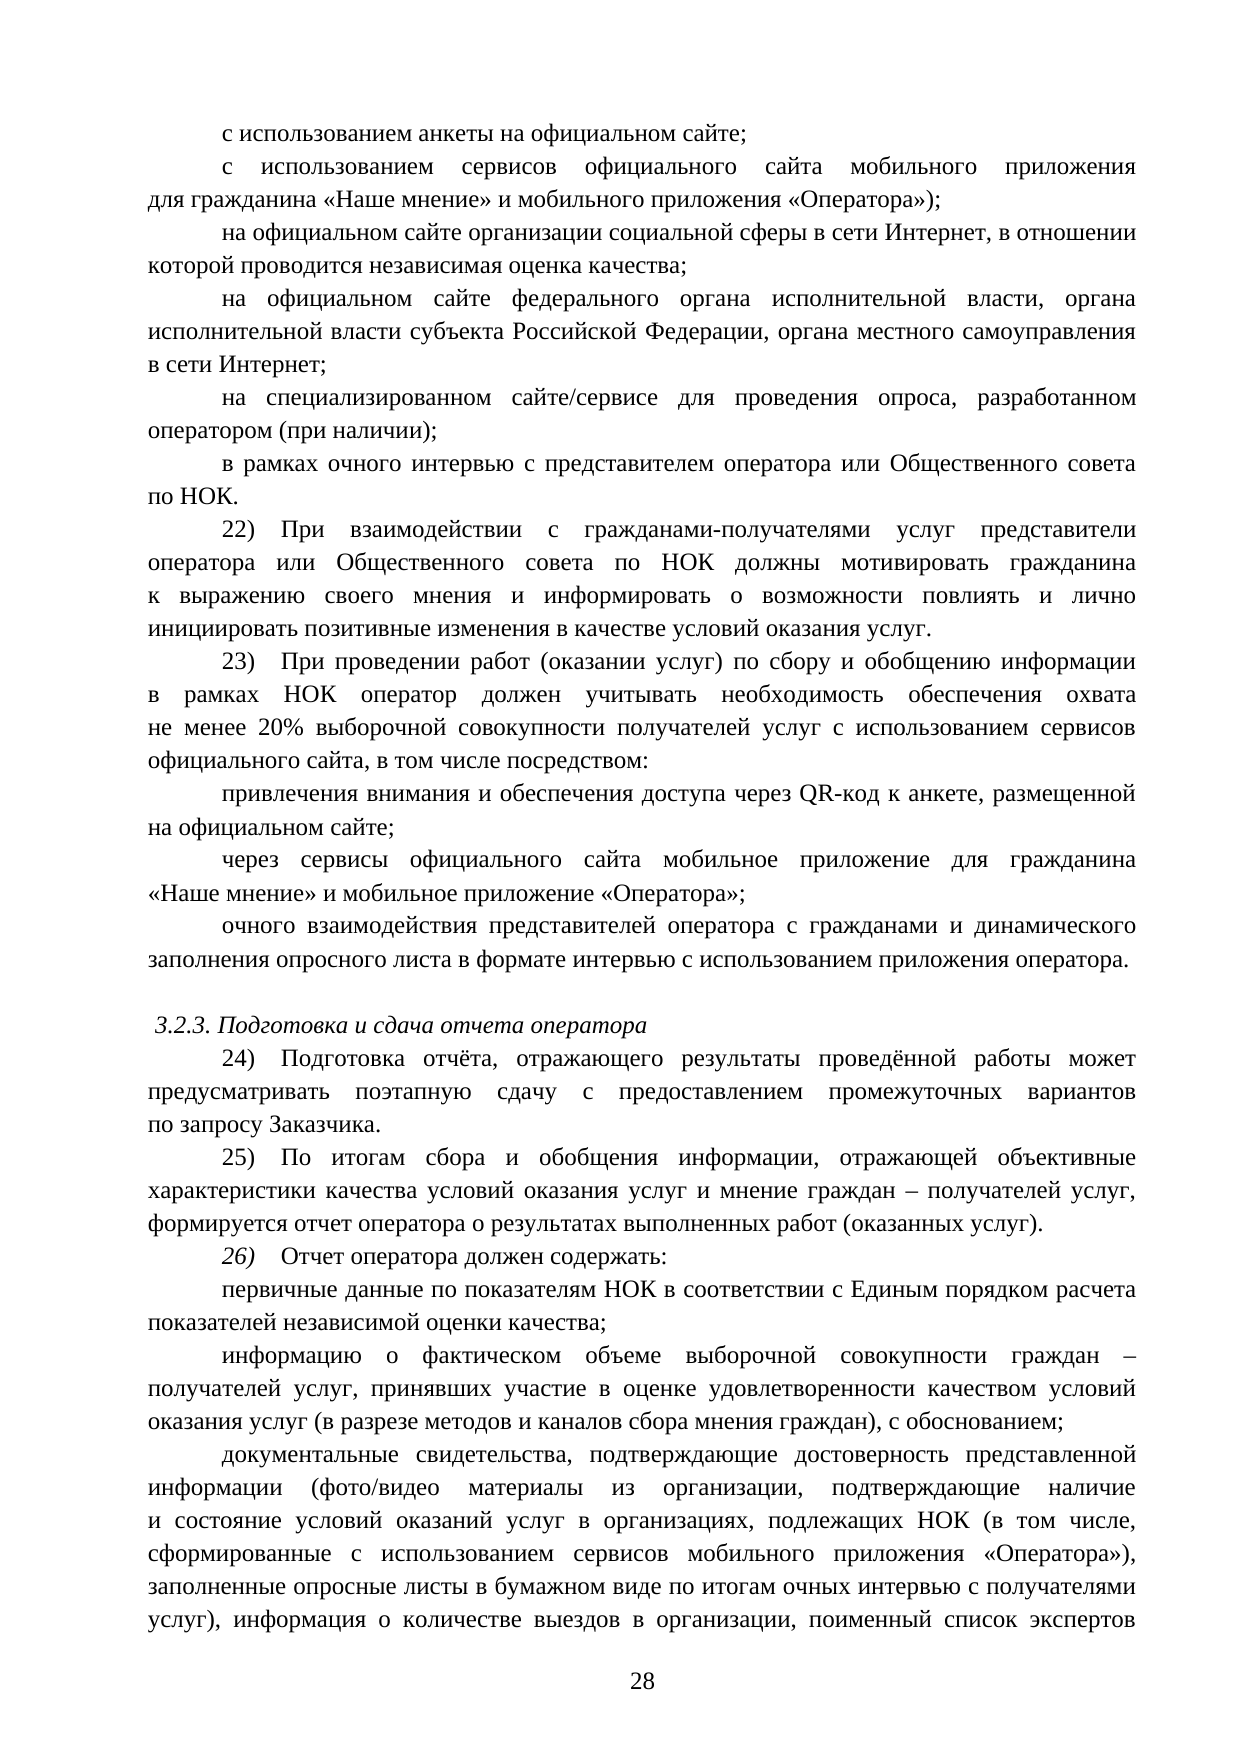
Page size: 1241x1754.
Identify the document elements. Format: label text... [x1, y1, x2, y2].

text информацию о фактическом объеме выборочной совокупности граждан – получателей услуг, принявших участие в оценке удовлетворенности качеством условий оказания услуг (в разрезе методов и каналов сбора мнения граждан), с обоснованием; [148, 1340, 1137, 1435]
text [148, 1439, 1137, 1633]
text на официальном сайте организации социальной сферы в сети Интернет, в отношении которой проводится независимая оценка качества; [148, 217, 1137, 279]
text первичные данные по показателям НОК в соответствии с Единым порядком расчета показателей независимой оценки качества; [148, 1274, 1137, 1336]
text привлечения внимания и обеспечения доступа через QR-код к анкете, размещенной на официальном сайте; [148, 778, 1137, 840]
list Подготовка отчёта, отражающего результаты проведённой работы может предусматривать поэтапную сдачу с предоставлением промежуточных вариантов по запросу Заказчика. [148, 1043, 1137, 1137]
text на специализированном сайте/сервисе для проведения опроса, разработанном оператором (при наличии); [148, 382, 1137, 444]
text на официальном сайте федерального органа исполнительной власти, органа исполнительной власти субъекта Российской Федерации, органа местного самоуправления в сети Интернет; [148, 283, 1137, 378]
list По итогам сбора и обобщения информации, отражающей объективные характеристики качества условий оказания услуг и мнение граждан – получателей услуг, формируется отчет оператора о результатах выполненных работ (оказанных услуг). [148, 1142, 1137, 1237]
text с использованием анкеты на официальном сайте; [148, 118, 1137, 147]
list При проведении работ (оказании услуг) по сбору и обобщению информации в рамках НОК оператор должен учитывать необходимость обеспечения охвата не менее 20% выборочной совокупности получателей услуг с использованием сервисов официального сайта, в том числе посредством: [148, 646, 1137, 774]
text 3.2.3. Подготовка и сдача отчета оператора [155, 1010, 1137, 1038]
text в рамках очного интервью с представителем оператора или Общественного совета по НОК. [148, 448, 1137, 510]
text с использованием сервисов официального сайта мобильного приложения для гражданина «Наше мнение» и мобильного приложения «Оператора»); [148, 151, 1137, 213]
list При взаимодействии с гражданами-получателями услуг представители оператора или Общественного совета по НОК должны мотивировать гражданина к выражению своего мнения и информировать о возможности повлиять и лично инициировать позитивные изменения в качестве условий оказания услуг. [148, 514, 1137, 642]
list Отчет оператора должен содержать: [148, 1241, 1137, 1269]
text через сервисы официального сайта мобильное приложение для гражданина «Наше мнение» и мобильное приложение «Оператора»; [148, 844, 1137, 906]
text очного взаимодействия представителей оператора с гражданами и динамического заполнения опросного листа в формате интервью с использованием приложения оператора. [148, 911, 1137, 972]
